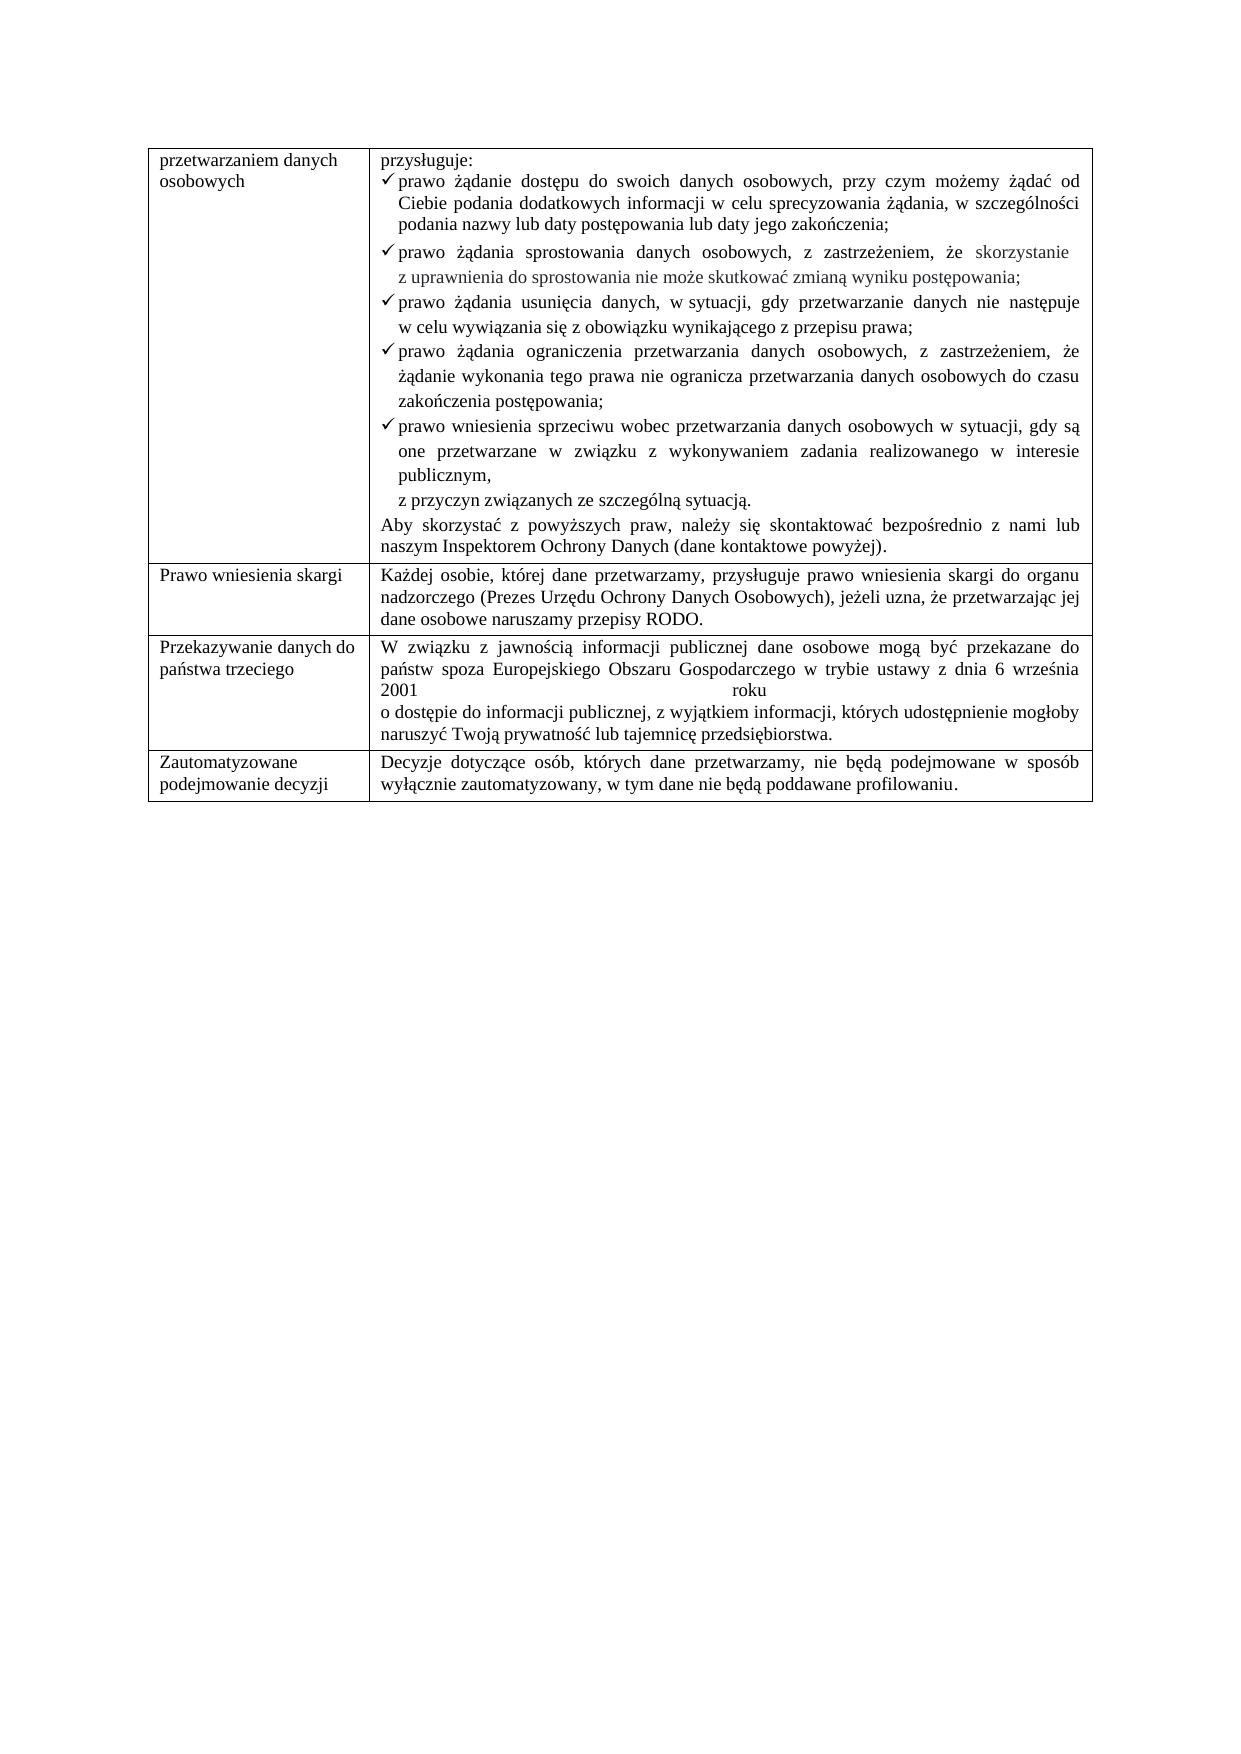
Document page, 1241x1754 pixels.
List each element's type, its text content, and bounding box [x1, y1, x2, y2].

table_cell Prawo wniesienia skargi [149, 564, 369, 635]
table_cell W związku z jawnością informacji publicznej dane osobowe mogą być przekazane do państw spoza Europejskiego Obszaru Gospodarczego w trybie ustawy z dnia 6 września 2001 roku o dostępie do informacji publicznej, z wyjątkiem informacji, których udostępnienie mogłoby naruszyć Twoją prywatność lub tajemnicę przedsiębiorstwa. [370, 636, 1092, 750]
table_cell Decyzje dotyczące osób, których dane przetwarzamy, nie będą podejmowane w sposób wyłącznie zautomatyzowany, w tym dane nie będą poddawane profilowaniu. [370, 751, 1092, 801]
table_cell Przekazywanie danych do państwa trzeciego [149, 636, 369, 750]
table_cell Zautomatyzowane podejmowanie decyzji [149, 751, 369, 801]
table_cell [149, 149, 369, 563]
table_cell Każdej osobie, której dane przetwarzamy, przysługuje prawo wniesienia skargi do organu nadzorczego (Prezes Urzędu Ochrony Danych Osobowych), jeżeli uzna, że przetwarzając jej dane osobowe naruszamy przepisy RODO. [370, 564, 1092, 635]
